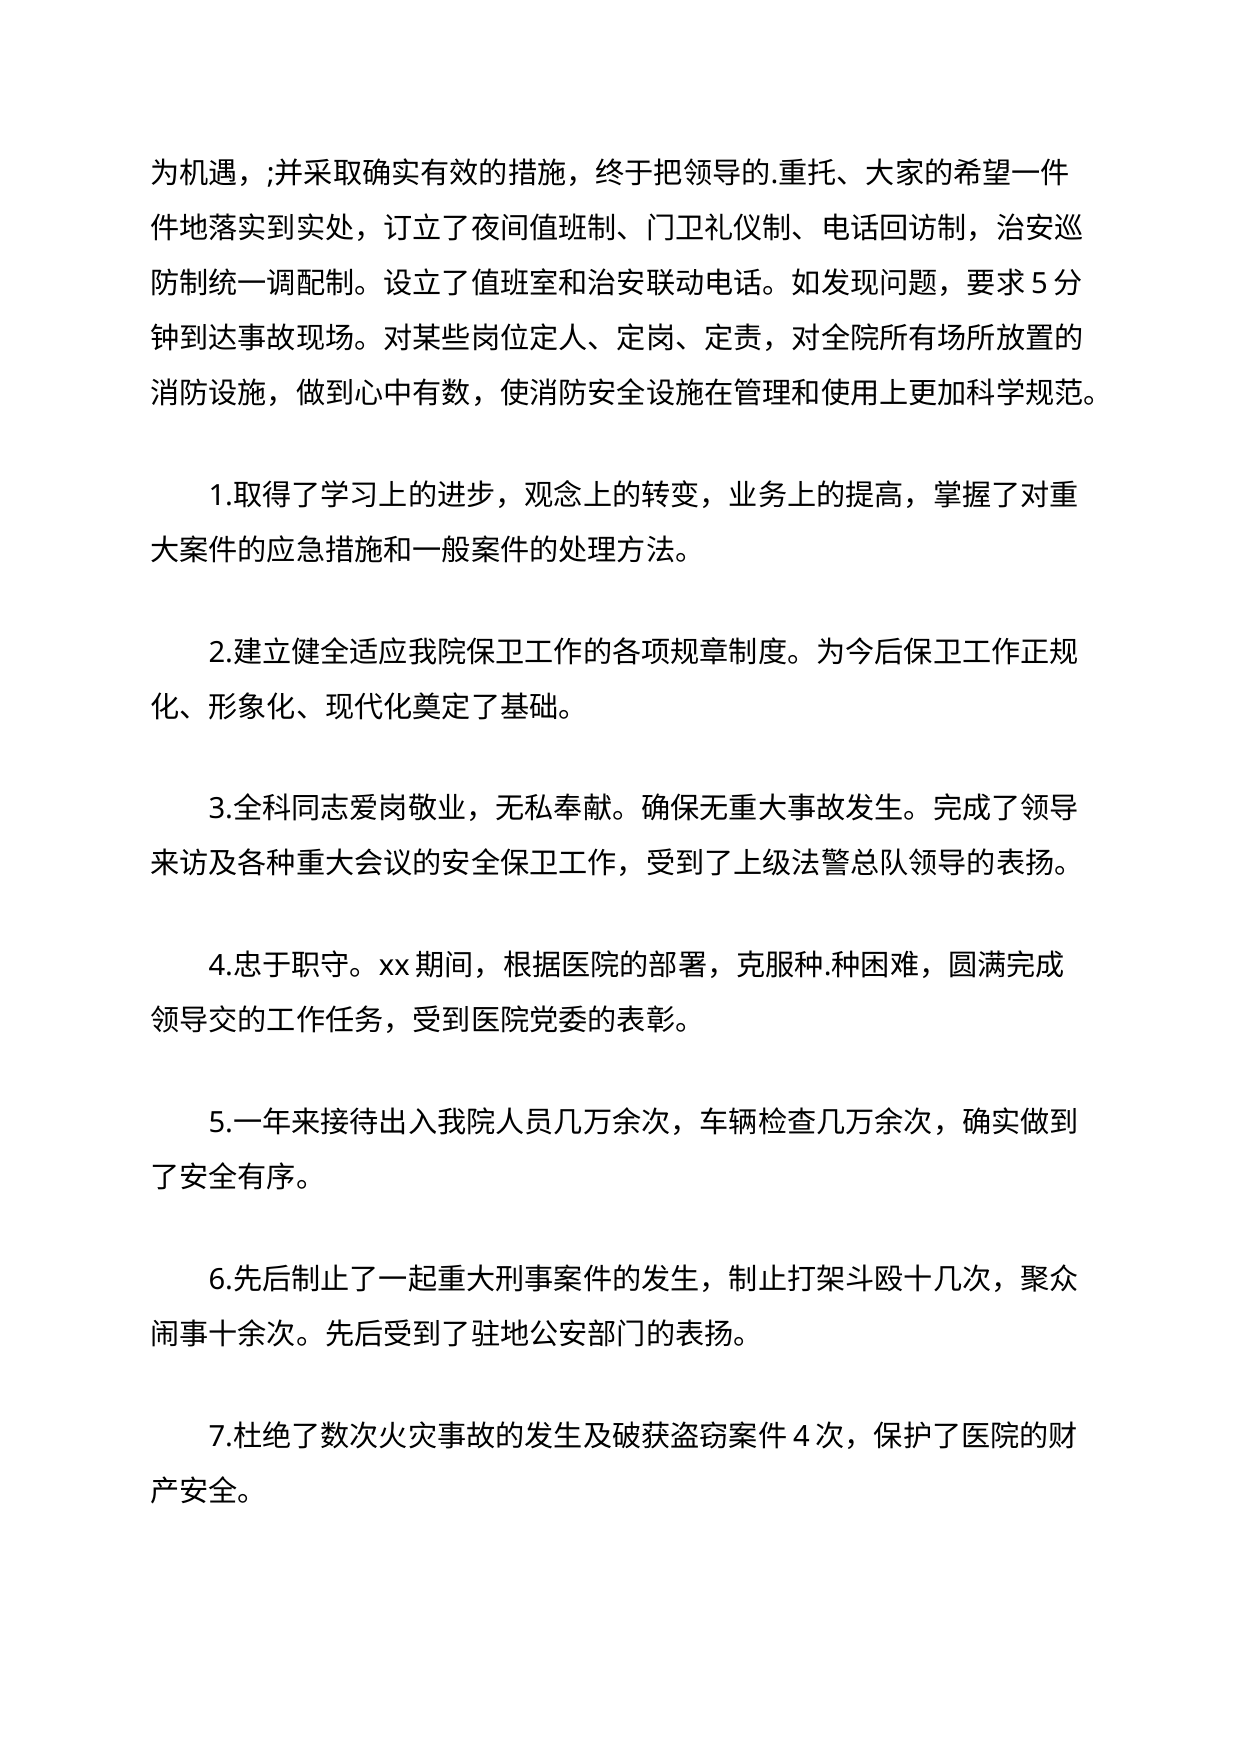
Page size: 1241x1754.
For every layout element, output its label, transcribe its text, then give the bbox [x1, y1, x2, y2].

text 7.杜绝了数次火灾事故的发生及破获盗窃案件4次，保护了医院的财产安全。 [150, 1412, 1090, 1509]
text 6.先后制止了一起重大刑事案件的发生，制止打架斗殴十几次，聚众闹事十余次。先后受到了驻地公安部门的表扬。 [150, 1255, 1090, 1353]
text 5.一年来接待出入我院人员几万余次，车辆检查几万余次，确实做到了安全有序。 [150, 1099, 1090, 1196]
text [150, 150, 1090, 412]
text 4.忠于职守。xx期间，根据医院的部署，克服种.种困难，圆满完成领导交的工作任务，受到医院党委的表彰。 [150, 942, 1090, 1039]
text 2.建立健全适应我院保卫工作的各项规章制度。为今后保卫工作正规化、形象化、现代化奠定了基础。 [150, 628, 1090, 726]
text 1.取得了学习上的进步，观念上的转变，业务上的提高，掌握了对重大案件的应急措施和一般案件的处理方法。 [150, 472, 1090, 569]
text 3.全科同志爱岗敬业，无私奉献。确保无重大事故发生。完成了领导来访及各种重大会议的安全保卫工作，受到了上级法警总队领导的表扬。 [150, 785, 1090, 882]
